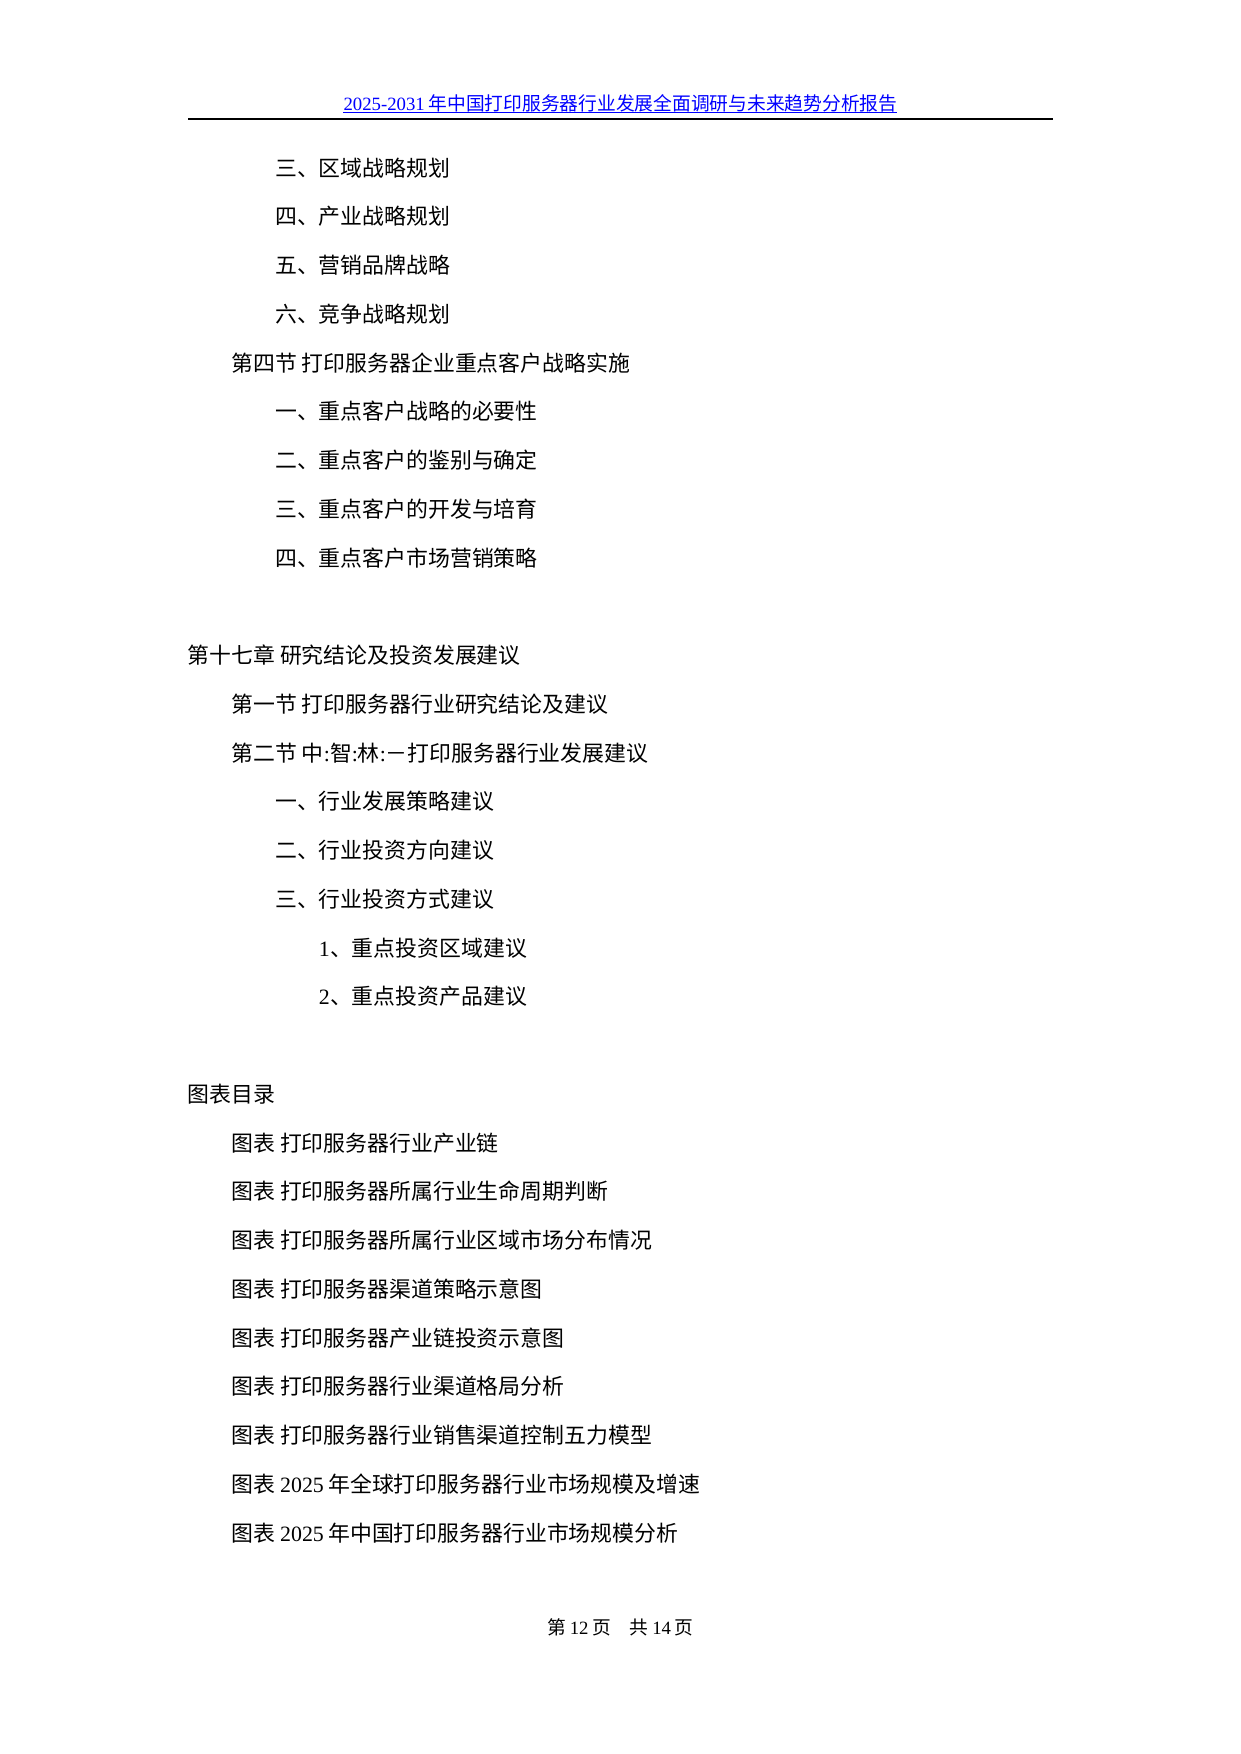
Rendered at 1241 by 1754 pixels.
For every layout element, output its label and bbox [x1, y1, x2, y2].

text [187, 150, 1053, 1548]
